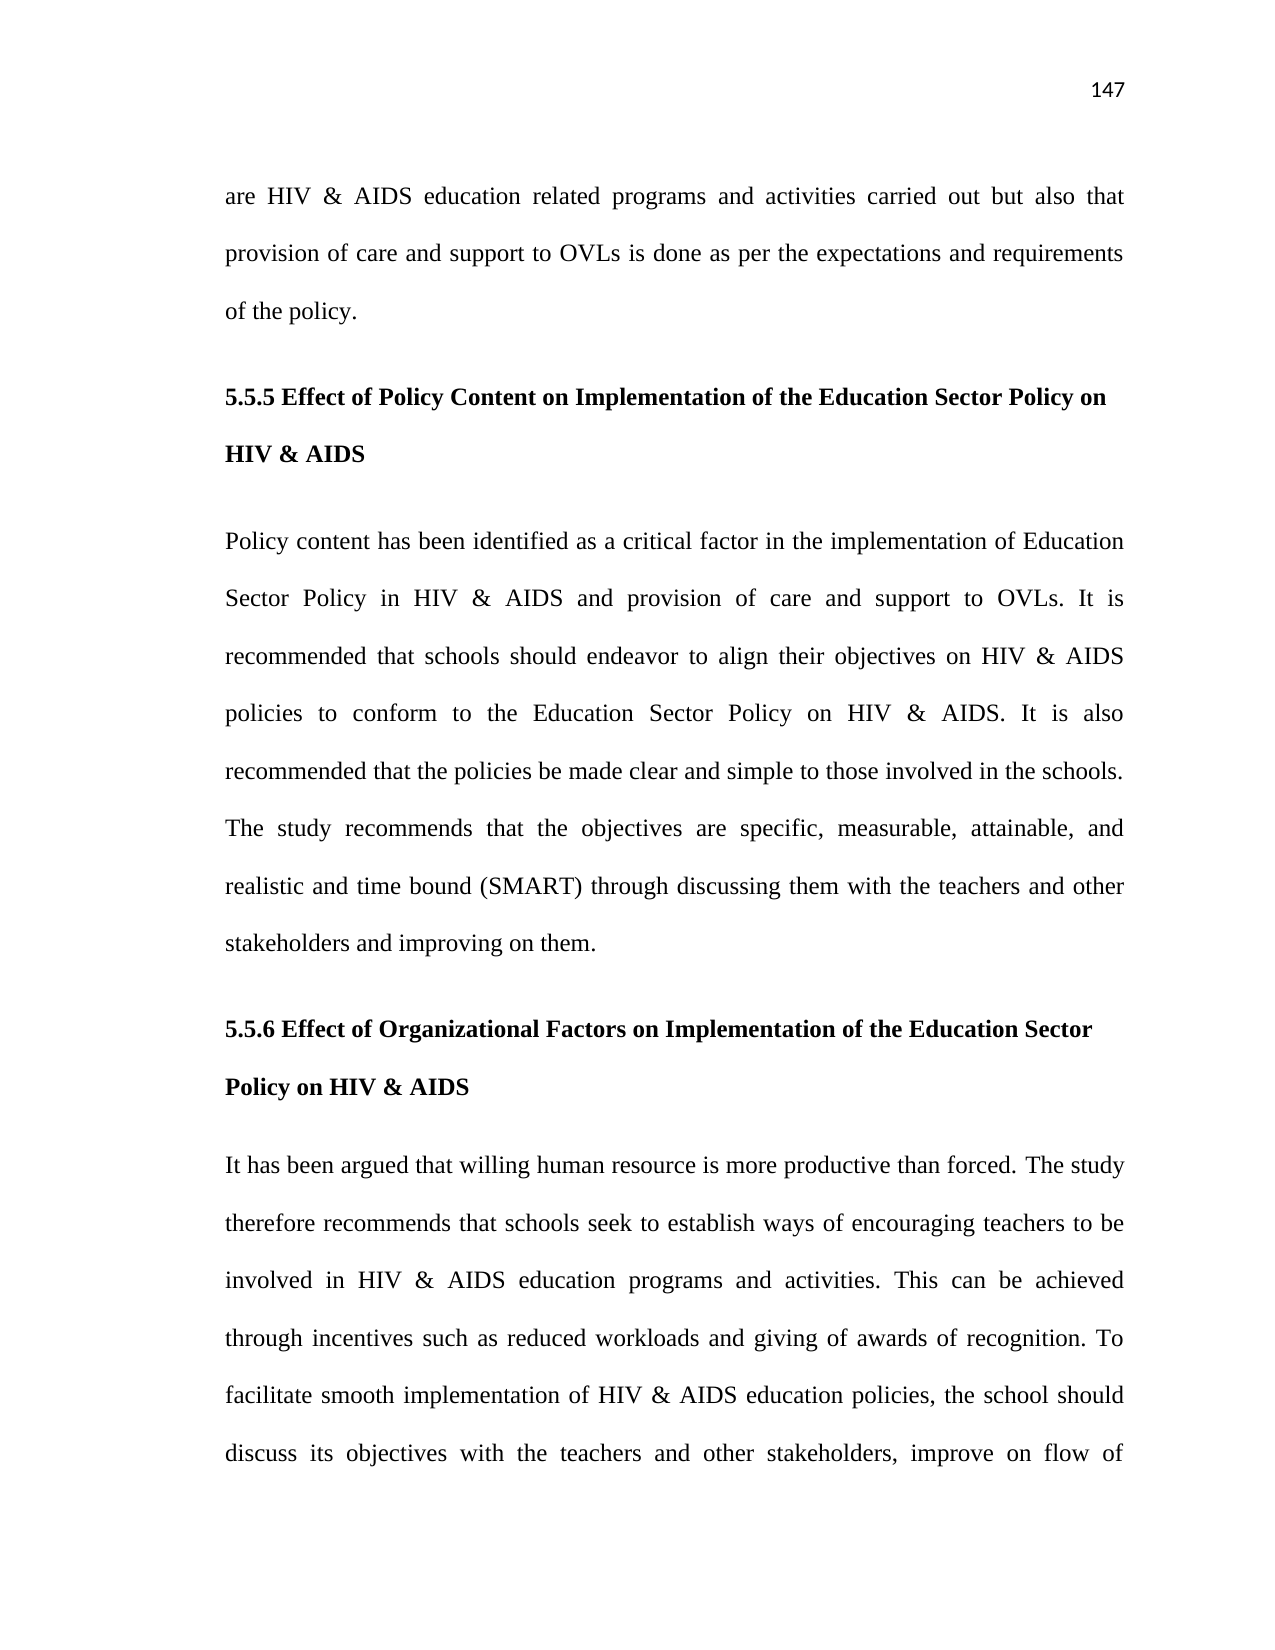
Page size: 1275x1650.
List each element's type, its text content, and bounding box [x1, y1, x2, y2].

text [225, 181, 1125, 324]
text 5.5.6 Effect of Organizational Factors on Implementation of the Education Sector Policy on HIV & AIDS [225, 1014, 1125, 1101]
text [225, 1150, 1125, 1467]
text 5.5.5 Effect of Policy Content on Implementation of the Education Sector Policy on HIV & AIDS [225, 382, 1125, 468]
text Policy content has been identified as a critical factor in the implementation of Education Sector Policy in HIV & AIDS and provision of care and support to OVLs. It is recommended that schools should endeavor to align their objectives on HIV & AIDS policies to conform to the Education Sector Policy on HIV & AIDS. It is also recommended that the policies be made clear and simple to those involved in the schools. The study recommends that the objectives are specific, measurable, attainable, and realistic and time bound (SMART) through discussing them with the teachers and other stakeholders and improving on them. [225, 526, 1125, 957]
